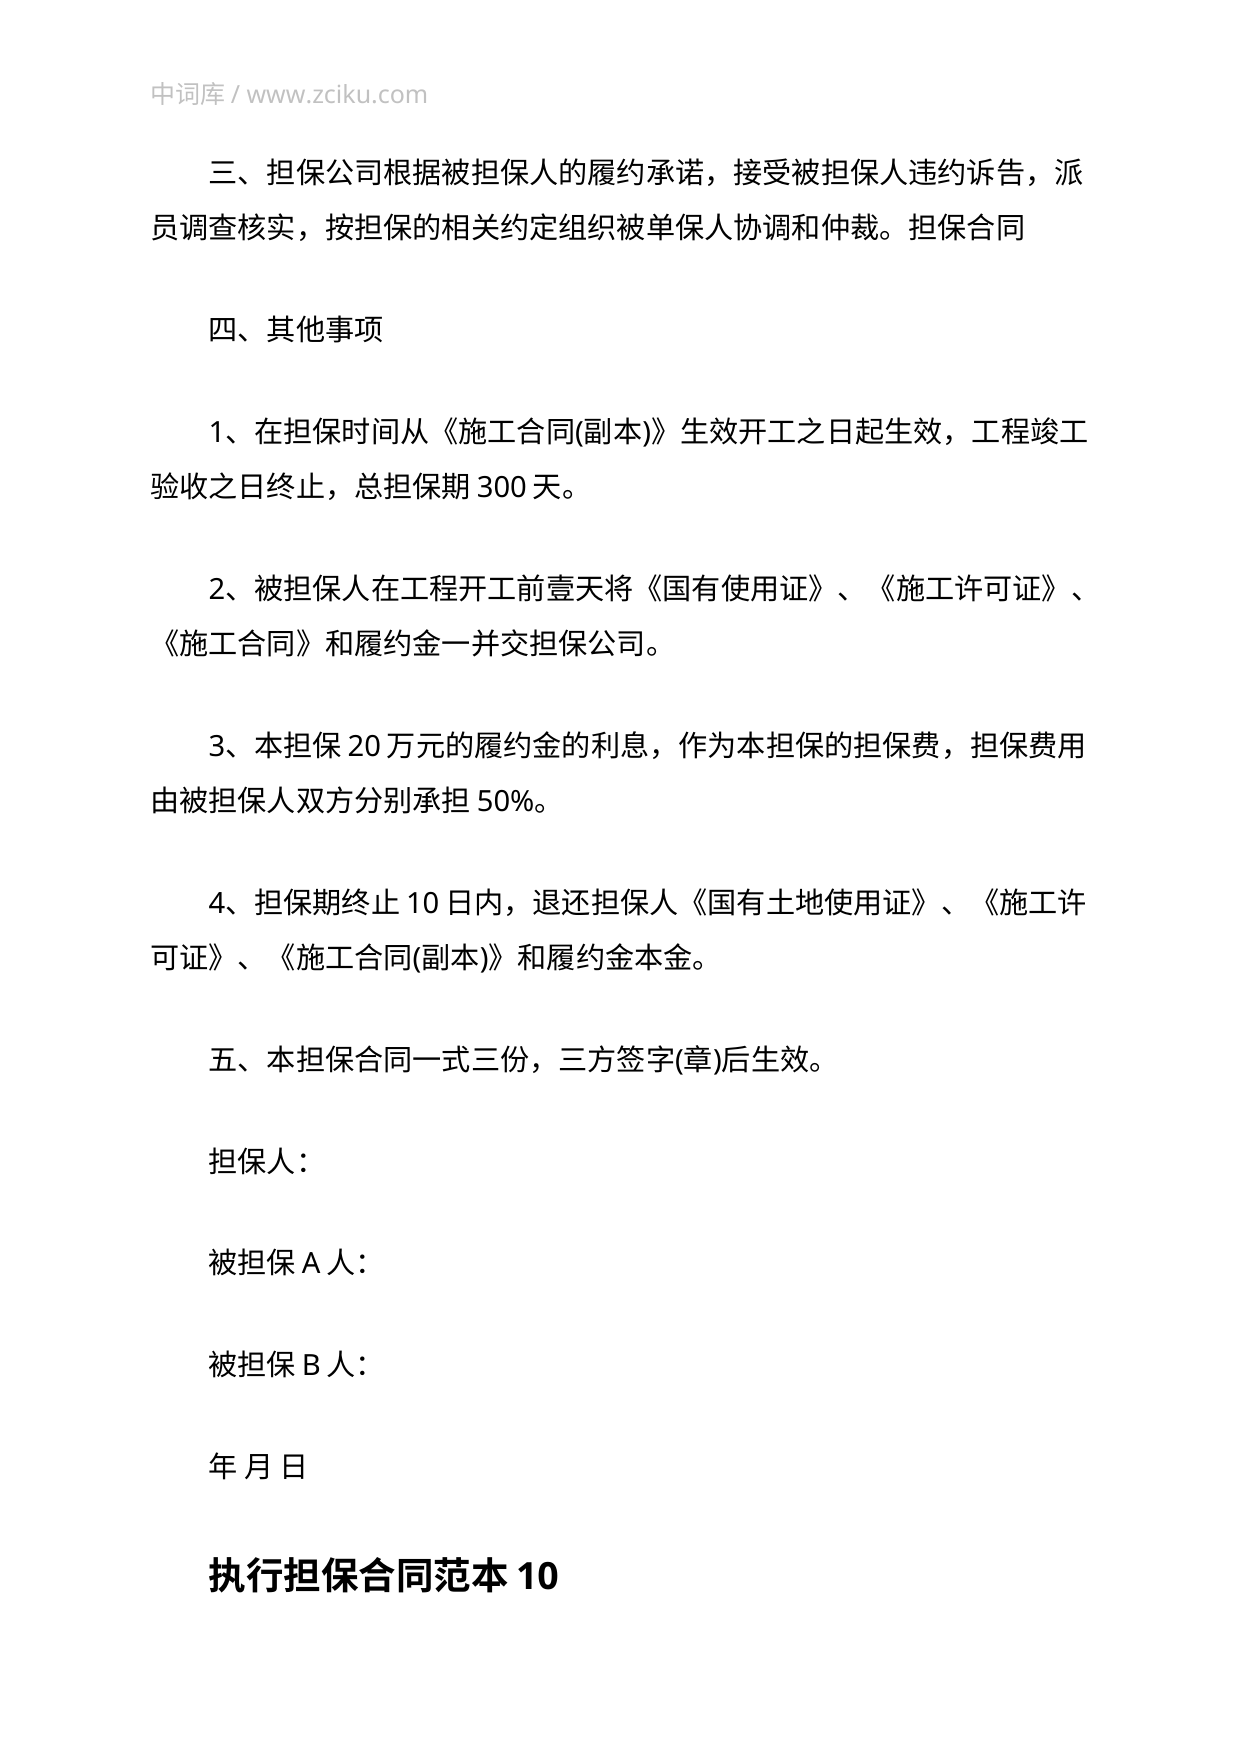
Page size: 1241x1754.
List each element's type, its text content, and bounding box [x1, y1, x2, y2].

text 被担保B人： [150, 1342, 1090, 1384]
text 执行担保合同范本10 [150, 1546, 1090, 1600]
text 五、本担保合同一式三份，三方签字(章)后生效。 [150, 1036, 1090, 1078]
text 2、被担保人在工程开工前壹天将《国有使用证》、《施工许可证》、《施工合同》和履约金一并交担保公司。 [150, 565, 1090, 663]
text 三、担保公司根据被担保人的履约承诺，接受被担保人违约诉告，派员调查核实，按担保的相关约定组织被单保人协调和仲裁。担保合同 [150, 150, 1090, 247]
text 担保人： [150, 1138, 1090, 1180]
text 1、在担保时间从《施工合同(副本)》生效开工之日起生效，工程竣工验收之日终止，总担保期300天。 [150, 408, 1090, 506]
text 4、担保期终止10日内，退还担保人《国有土地使用证》、《施工许可证》、《施工合同(副本)》和履约金本金。 [150, 879, 1090, 977]
text 3、本担保20万元的履约金的利息，作为本担保的担保费，担保费用由被担保人双方分别承担50%。 [150, 722, 1090, 819]
text 年 月 日 [150, 1444, 1090, 1486]
text 四、其他事项 [150, 307, 1090, 349]
text 被担保A人： [150, 1240, 1090, 1282]
